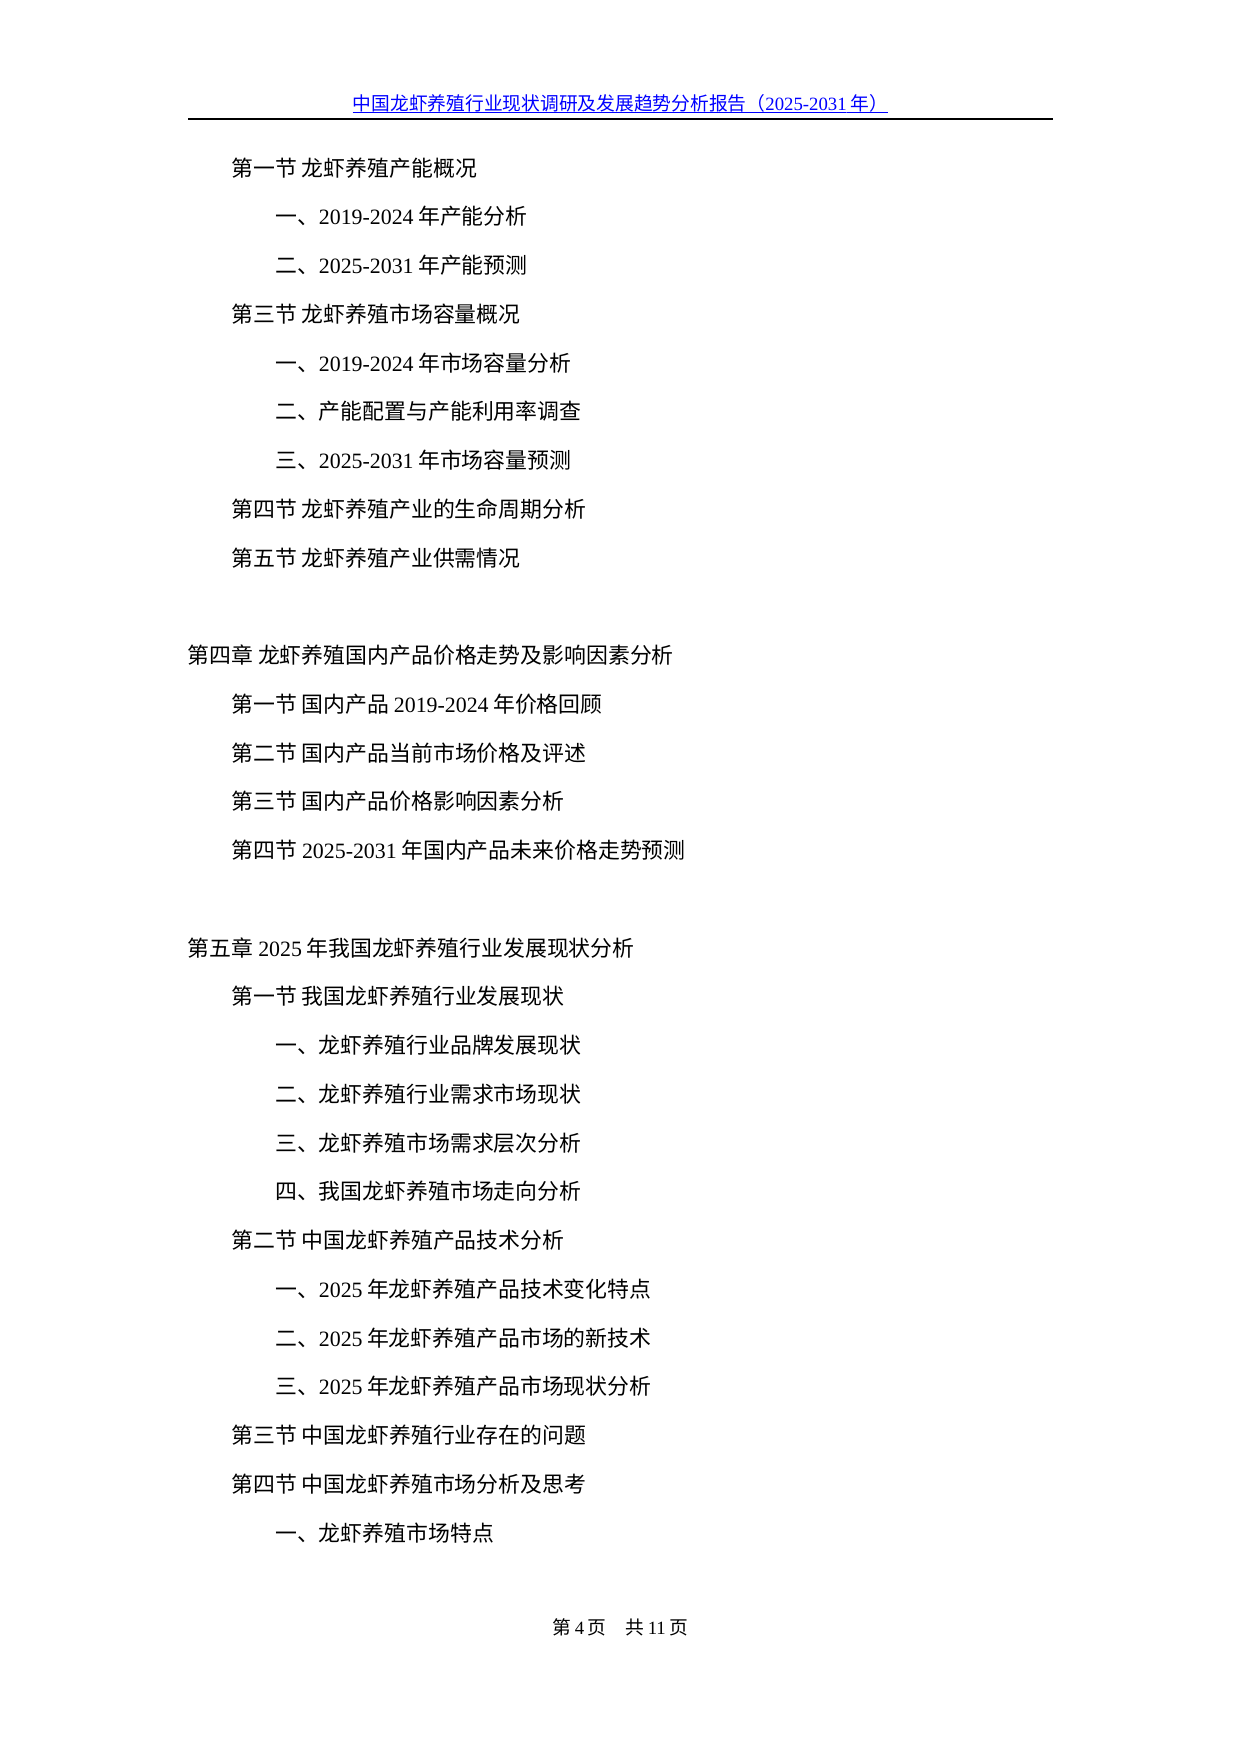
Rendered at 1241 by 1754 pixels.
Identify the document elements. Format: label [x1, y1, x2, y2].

text [187, 150, 1053, 1548]
